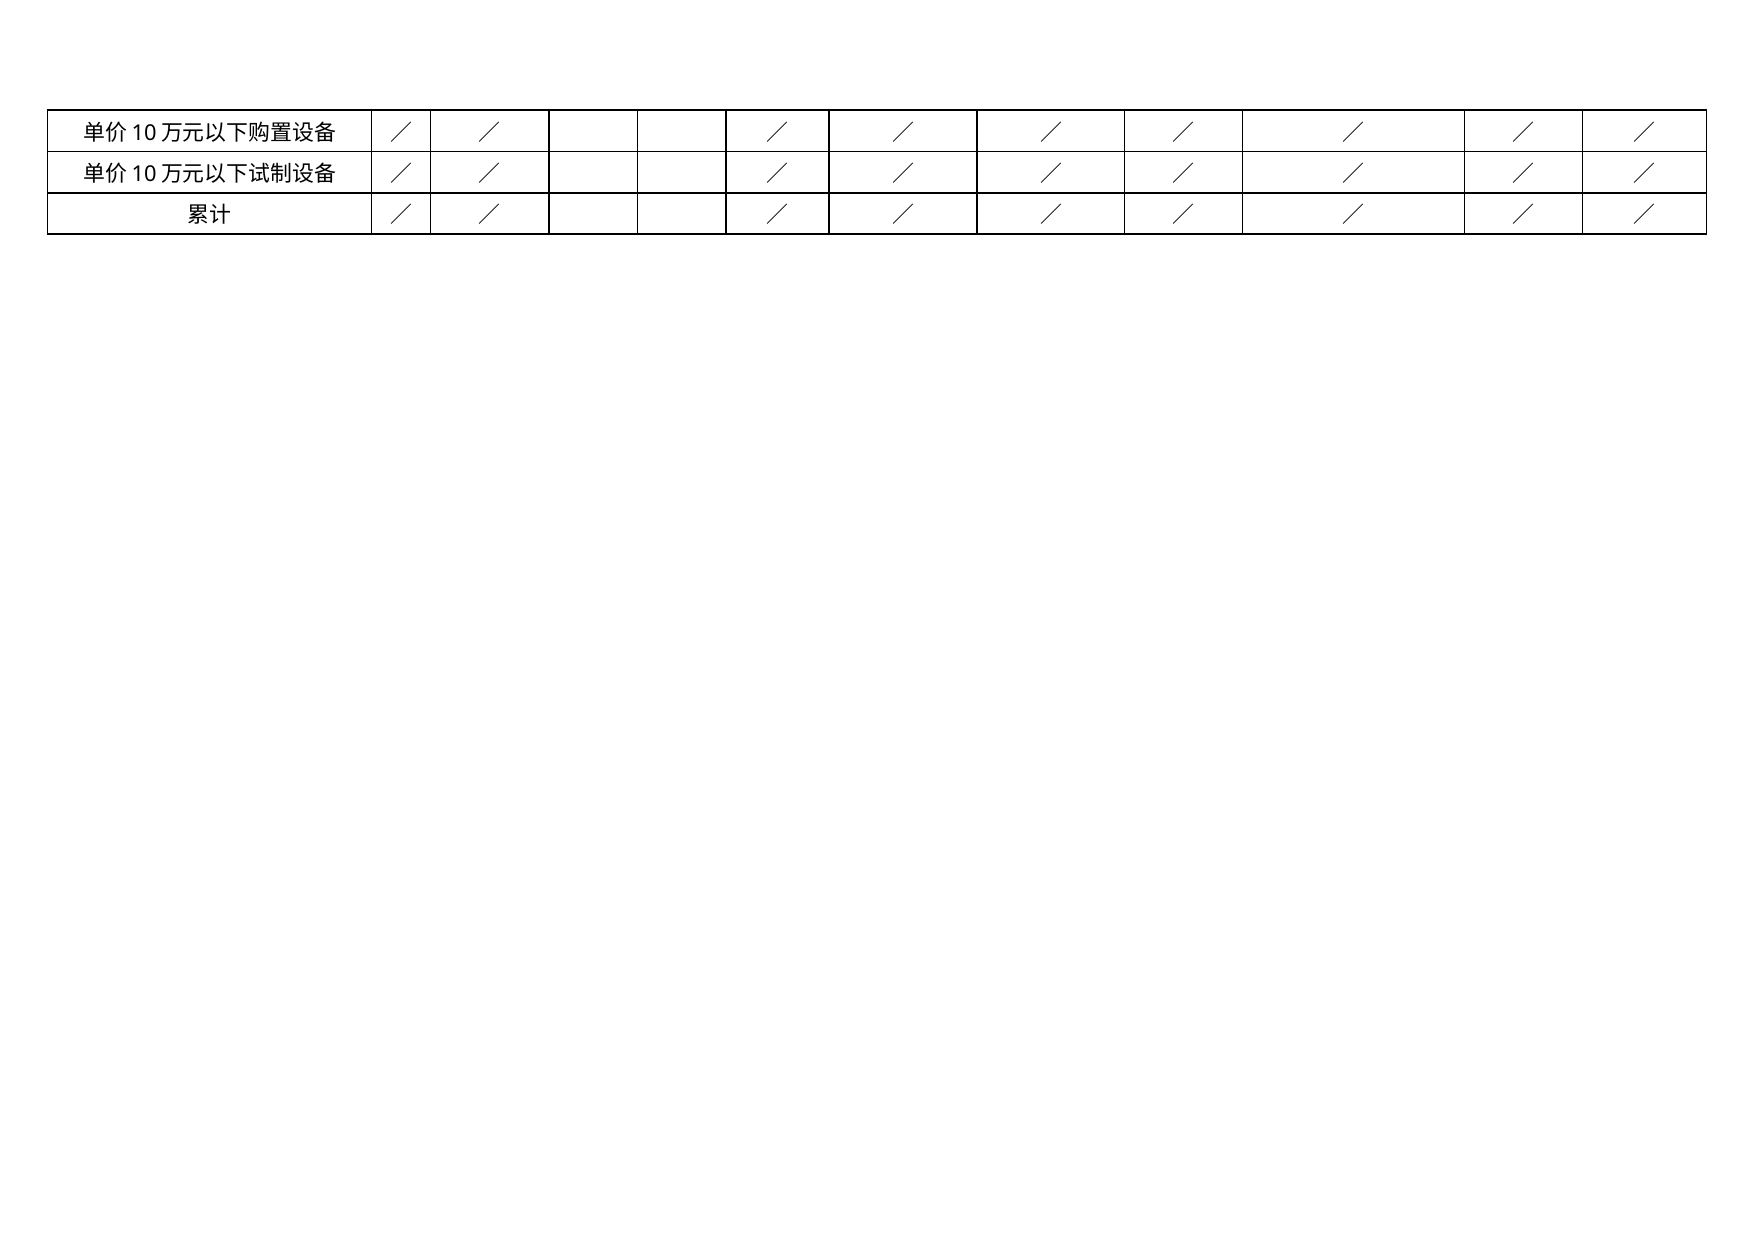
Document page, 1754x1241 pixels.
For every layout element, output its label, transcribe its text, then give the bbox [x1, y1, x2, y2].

table_cell ／ [978, 194, 1124, 233]
table_cell ／ [372, 111, 430, 151]
table_cell [550, 111, 637, 151]
table_cell ／ [431, 152, 548, 192]
table_cell ／ [830, 194, 976, 233]
table_cell ／ [1583, 111, 1706, 151]
table_cell ／ [830, 152, 976, 192]
table_cell ／ [727, 111, 828, 151]
table_cell ／ [978, 152, 1124, 192]
table_cell [638, 152, 725, 192]
table_cell ／ [431, 111, 548, 151]
table_cell ／ [1583, 194, 1706, 233]
table_cell ／ [372, 194, 430, 233]
table_cell 单价10万元以下购置设备 [48, 111, 371, 151]
table_cell ／ [1125, 152, 1242, 192]
table_cell ／ [1125, 194, 1242, 233]
table_cell ／ [978, 111, 1124, 151]
table_cell ／ [830, 111, 976, 151]
table_cell ／ [727, 194, 828, 233]
table_cell ／ [1465, 111, 1582, 151]
table_cell 单价10万元以下试制设备 [48, 152, 371, 192]
table_cell [550, 152, 637, 192]
table_cell [638, 111, 725, 151]
table_cell [638, 194, 725, 233]
table_cell 累计 [48, 194, 371, 233]
table_cell ／ [1465, 194, 1582, 233]
table_cell ／ [1583, 152, 1706, 192]
table_cell ／ [1243, 111, 1464, 151]
table_cell ／ [372, 152, 430, 192]
table_cell ／ [1243, 152, 1464, 192]
table_cell ／ [727, 152, 828, 192]
table_cell ／ [1125, 111, 1242, 151]
table_cell ／ [1465, 152, 1582, 192]
table_cell ／ [1243, 194, 1464, 233]
table_cell ／ [431, 194, 548, 233]
table_cell [550, 194, 637, 233]
